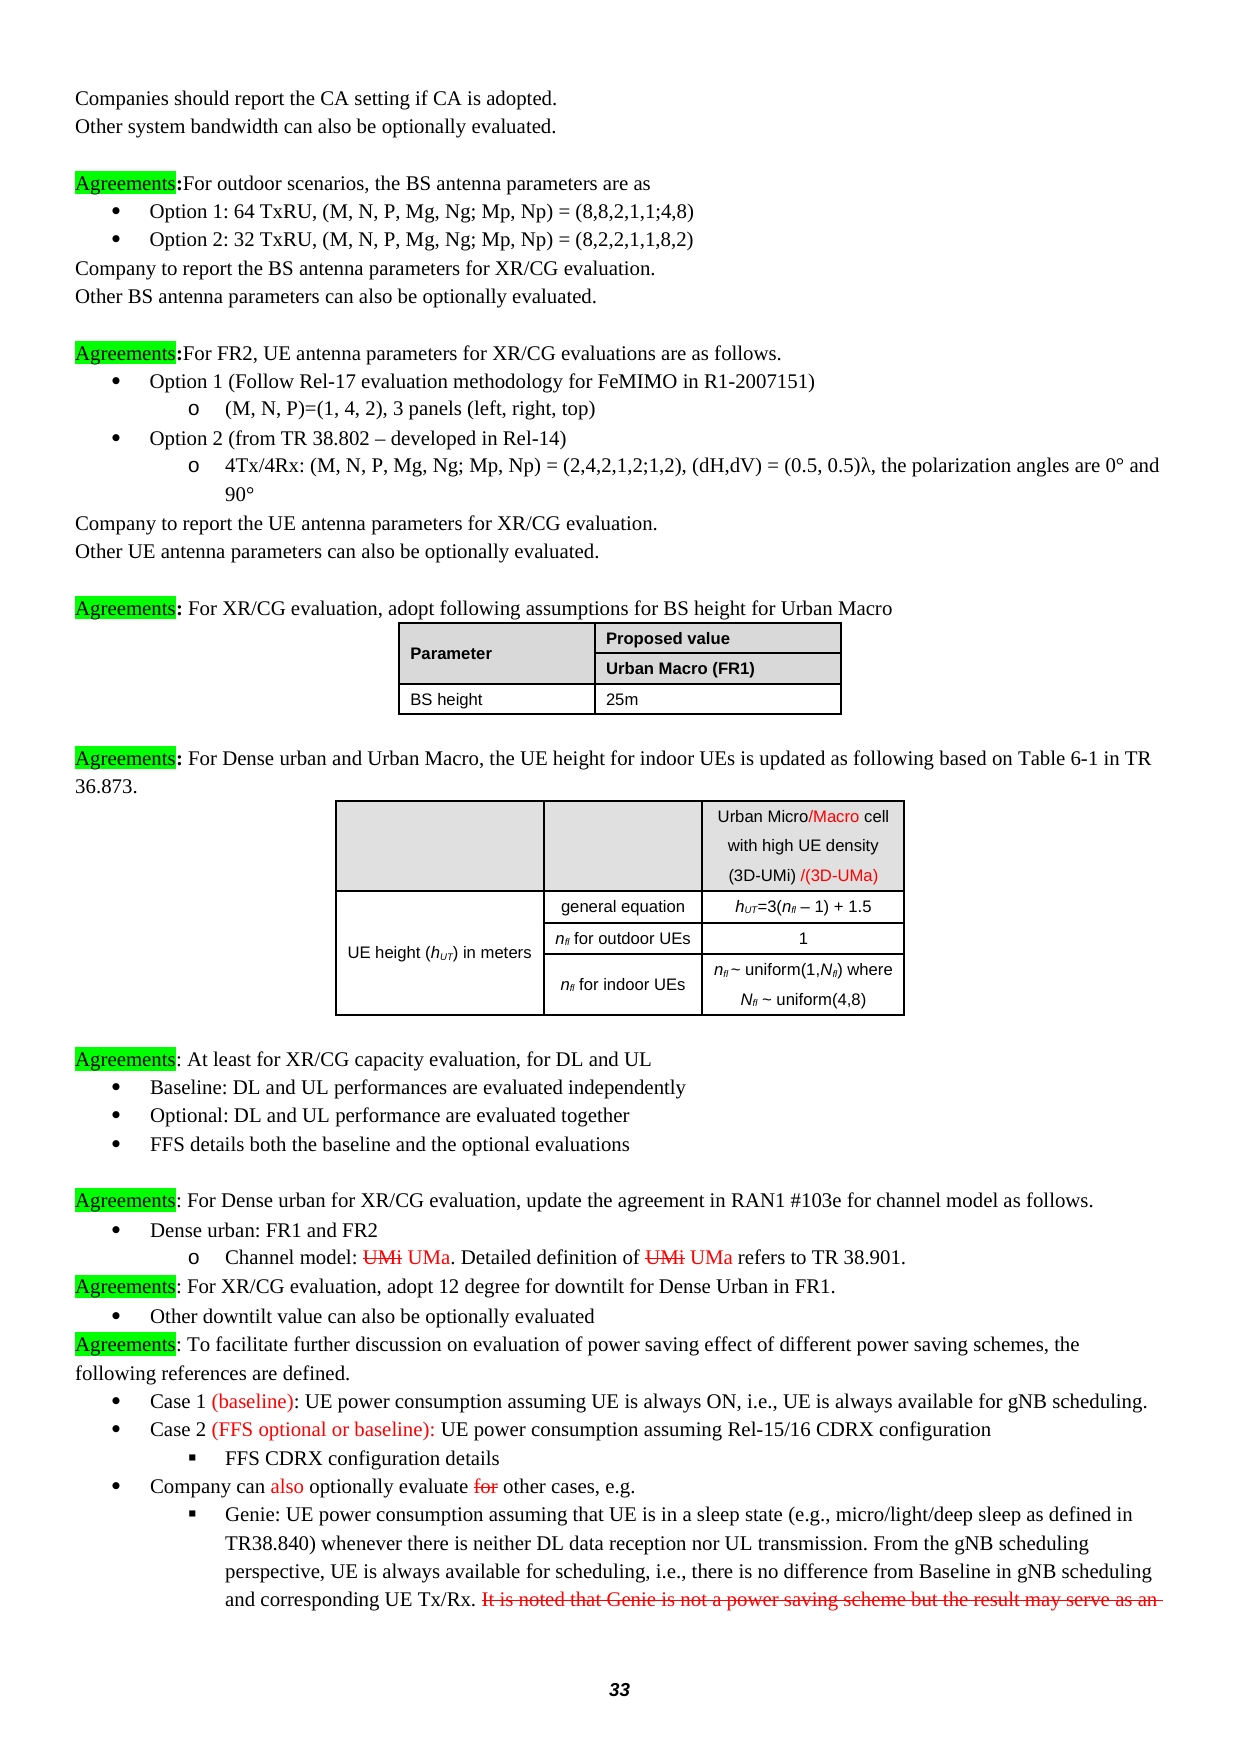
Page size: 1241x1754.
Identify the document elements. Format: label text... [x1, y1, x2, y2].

text Company to report the BS antenna parameters for XR/CG evaluation. [75, 253, 1165, 282]
table_cell nfl for indoor UEs [545, 955, 701, 1014]
table_header Urban Micro/Macro cell with high UE density (3D-UMi) /(3D-UMa) [703, 802, 903, 890]
list Case 2 (FFS optional or baseline): UE power consumption assuming Rel-15/16 CDRX configuration [112, 1415, 1165, 1443]
list Case 1 (baseline): UE power consumption assuming UE is always ON, i.e., UE is always available for gNB scheduling. [112, 1387, 1165, 1415]
table_cell nfl ~ uniform(1,Nfl) where Nfl ~ uniform(4,8) [703, 955, 903, 1014]
table_header Parameter [400, 624, 594, 683]
list 4Tx/4Rx: (M, N, P, Mg, Ng; Mp, Np) = (2,4,2,1,2;1,2), (dH,dV) = (0.5, 0.5)λ, the polarization angles are 0° and 90° [187, 452, 1165, 508]
table_header Proposed value [596, 624, 840, 652]
text Other system bandwidth can also be optionally evaluated. [75, 112, 1165, 140]
list Optional: DL and UL performance are evaluated together [112, 1101, 1165, 1129]
text Agreements: At least for XR/CG capacity evaluation, for DL and UL [75, 1044, 1165, 1073]
list Option 1: 64 TxRU, (M, N, P, Mg, Ng; Mp, Np) = (8,8,2,1,1;4,8) [112, 197, 1165, 225]
table_cell Urban Macro (FR1) [596, 654, 840, 683]
list Other downtilt value can also be optionally evaluated [112, 1302, 1165, 1330]
list Option 1 (Follow Rel-17 evaluation methodology for FeMIMO in R1-2007151) [112, 367, 1165, 395]
table_cell hUT=3(nfl – 1) + 1.5 [703, 892, 903, 922]
list Channel model: UMi UMa. Detailed definition of UMi UMa refers to TR 38.901. [187, 1244, 1165, 1272]
text Agreements: For XR/CG evaluation, adopt 12 degree for downtilt for Dense Urban in FR1. [75, 1272, 1165, 1301]
table_cell UE height (hUT) in meters [337, 892, 543, 1014]
text Companies should report the CA setting if CA is adopted. [75, 83, 1165, 112]
text Other UE antenna parameters can also be optionally evaluated. [75, 537, 1165, 565]
list (M, N, P)=(1, 4, 2), 3 panels (left, right, top) [187, 395, 1165, 423]
table_cell BS height [400, 685, 594, 713]
table_header [337, 802, 543, 890]
text Agreements:For FR2, UE antenna parameters for XR/CG evaluations are as follows. [75, 338, 1165, 367]
list Baseline: DL and UL performances are evaluated independently [112, 1073, 1165, 1101]
list FFS details both the baseline and the optional evaluations [112, 1129, 1165, 1158]
text Company to report the UE antenna parameters for XR/CG evaluation. [75, 508, 1165, 537]
text Agreements: For XR/CG evaluation, adopt following assumptions for BS height for Urban Macro [75, 593, 1165, 622]
text Agreements:For outdoor scenarios, the BS antenna parameters are as [75, 168, 1165, 197]
text Other BS antenna parameters can also be optionally evaluated. [75, 282, 1165, 310]
table_cell nfl for outdoor UEs [545, 924, 701, 953]
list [187, 1500, 1165, 1613]
table_header [545, 802, 701, 890]
list Company can also optionally evaluate for other cases, e.g. [112, 1472, 1165, 1500]
text Agreements: For Dense urban and Urban Macro, the UE height for indoor UEs is updated as following based on Table 6-1 in TR 36.873. [75, 743, 1165, 800]
table_cell 1 [703, 924, 903, 953]
list Option 2: 32 TxRU, (M, N, P, Mg, Ng; Mp, Np) = (8,2,2,1,1,8,2) [112, 225, 1165, 253]
list Dense urban: FR1 and FR2 [112, 1216, 1165, 1244]
text Agreements: To facilitate further discussion on evaluation of power saving effect of different power saving schemes, the following references are defined. [75, 1330, 1165, 1387]
table_cell 25m [596, 685, 840, 713]
list FFS CDRX configuration details [187, 1443, 1165, 1472]
list Option 2 (from TR 38.802 – developed in Rel-14) [112, 423, 1165, 452]
table_cell general equation [545, 892, 701, 922]
text Agreements: For Dense urban for XR/CG evaluation, update the agreement in RAN1 #103e for channel model as follows. [75, 1186, 1165, 1214]
